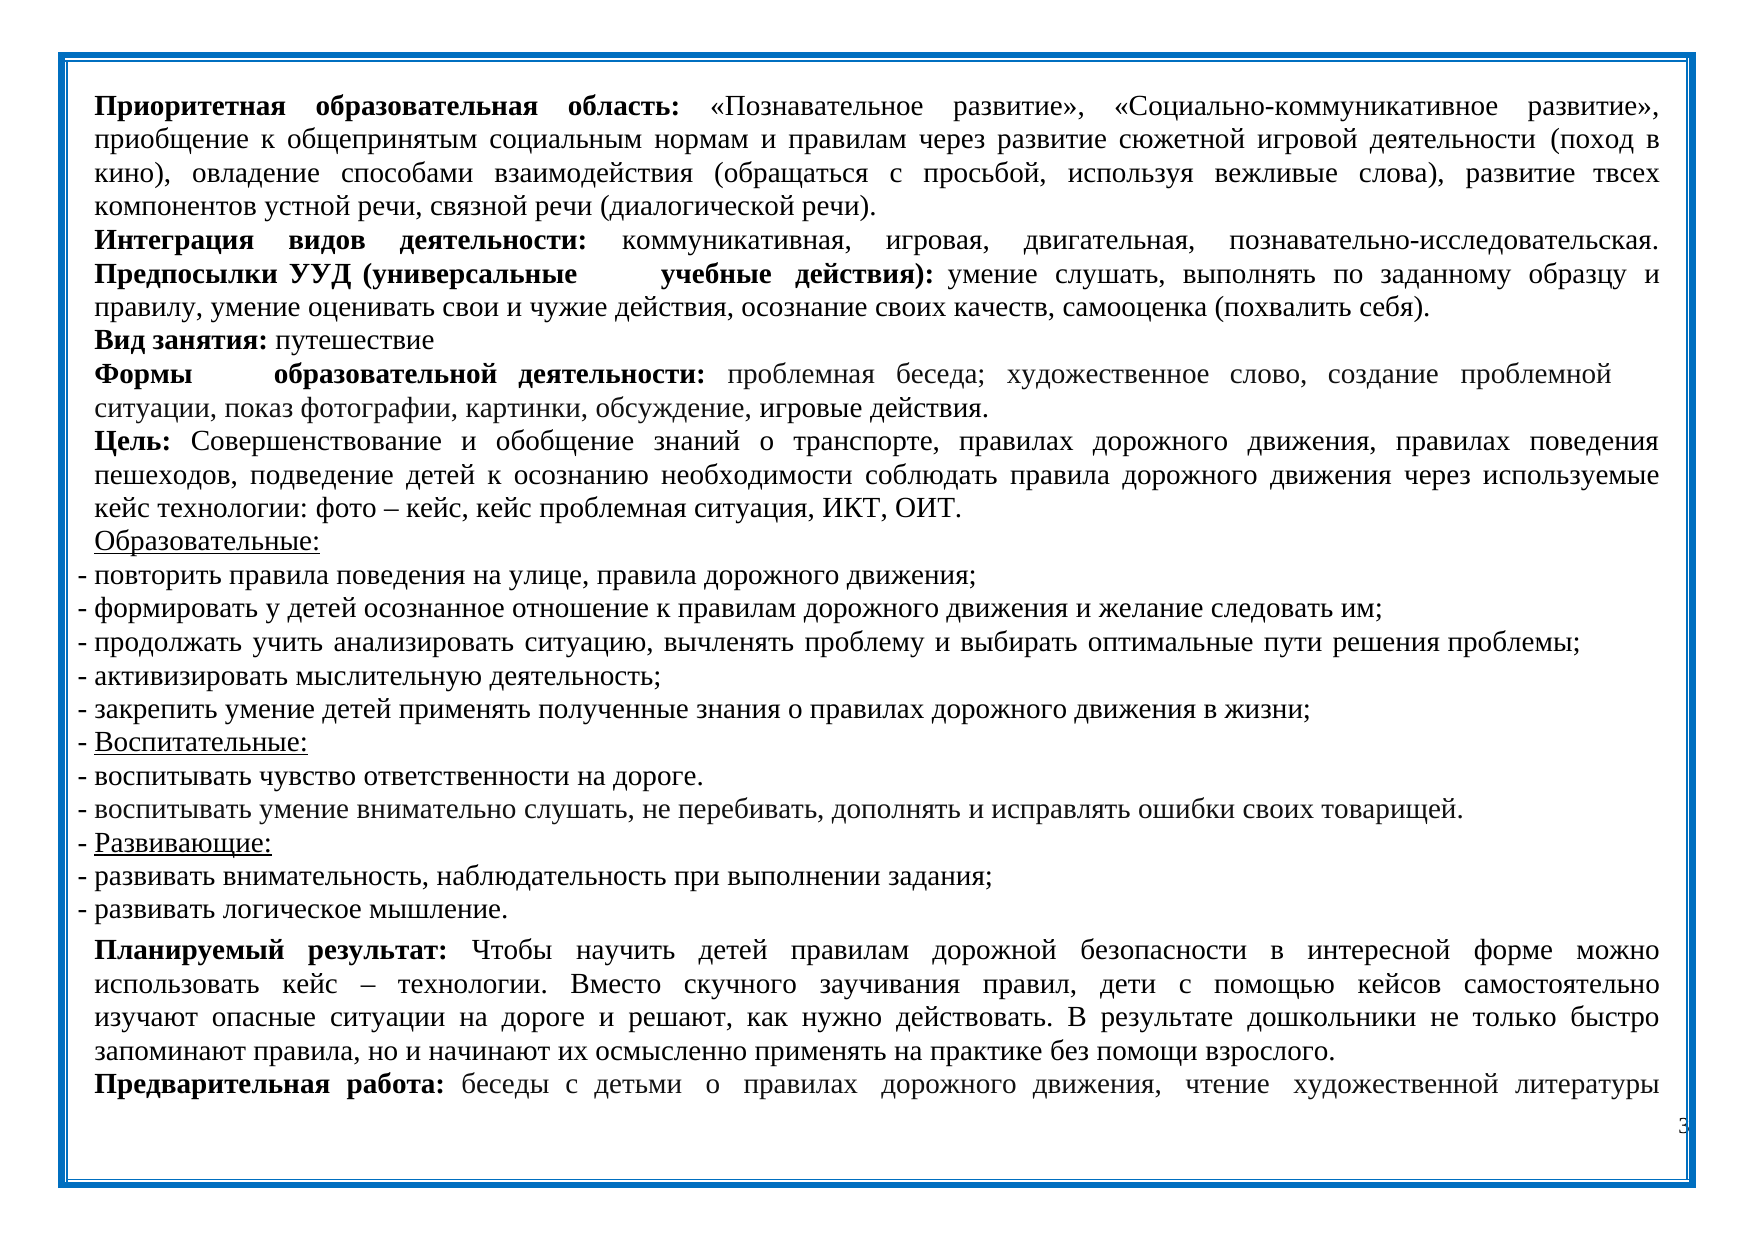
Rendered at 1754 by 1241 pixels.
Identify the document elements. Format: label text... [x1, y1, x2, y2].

list воспитывать чувство ответственности на дороге. [77, 759, 1660, 792]
list Развивающие: [77, 826, 1660, 859]
list продолжать учить анализировать ситуацию, вычленять проблему и выбирать оптимальные пути решения проблемы; [77, 625, 1660, 658]
text Планируемый результат: Чтобы научить детей правилам дорожной безопасности в интересной форме можно использовать кейс – технологии. Вместо скучного заучивания правил, дети с помощью кейсов самостоятельно изучают опасные ситуации на дороге и решают, как нужно действовать. В результате дошкольники не только быстро запоминают правила, но и начинают их осмысленно применять на практике без помощи взрослого. [94, 932, 1660, 1066]
text Образовательные: [94, 524, 1660, 557]
text Формы образовательной деятельности: проблемная беседа; художественное слово, создание проблемной ситуации, показ фотографии, картинки, обсуждение, игровые действия. [94, 356, 1660, 423]
list Воспитательные: [77, 725, 1660, 759]
list развивать внимательность, наблюдательность при выполнении задания; [77, 859, 1660, 892]
text Интеграция видов деятельности: коммуникативная, игровая, двигательная, познавательно-исследовательская. Предпосылки УУД (универсальные учебные действия): умение слушать, выполнять по заданному образцу и правилу, умение оценивать свои и чужие действия, осознание своих качеств, самооценка (похвалить себя). [94, 222, 1660, 323]
list активизировать мыслительную деятельность; [77, 658, 1660, 692]
list воспитывать умение внимательно слушать, не перебивать, дополнять и исправлять ошибки своих товарищей. [77, 792, 1660, 826]
text Вид занятия: путешествие [94, 323, 1660, 356]
list закрепить умение детей применять полученные знания о правилах дорожного движения в жизни; [77, 692, 1660, 725]
list формировать у детей осознанное отношение к правилам дорожного движения и желание следовать им; [77, 591, 1660, 624]
text Приоритетная образовательная область: «Познавательное развитие», «Социально-коммуникативное развитие», приобщение к общепринятым социальным нормам и правилам через развитие сюжетной игровой деятельности (поход в кино), овладение способами взаимодействия (обращаться с просьбой, используя вежливые слова), развитие твсех компонентов устной речи, связной речи (диалогической речи). [94, 88, 1660, 222]
list развивать логическое мышление. [77, 892, 1660, 926]
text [94, 1066, 1660, 1100]
text Цель: Совершенствование и обобщение знаний о транспорте, правилах дорожного движения, правилах поведения пешеходов, подведение детей к осознанию необходимости соблюдать правила дорожного движения через используемые кейс технологии: фото – кейс, кейс проблемная ситуация, ИКТ, ОИТ. [94, 423, 1660, 524]
list повторить правила поведения на улице, правила дорожного движения; [77, 557, 1660, 591]
